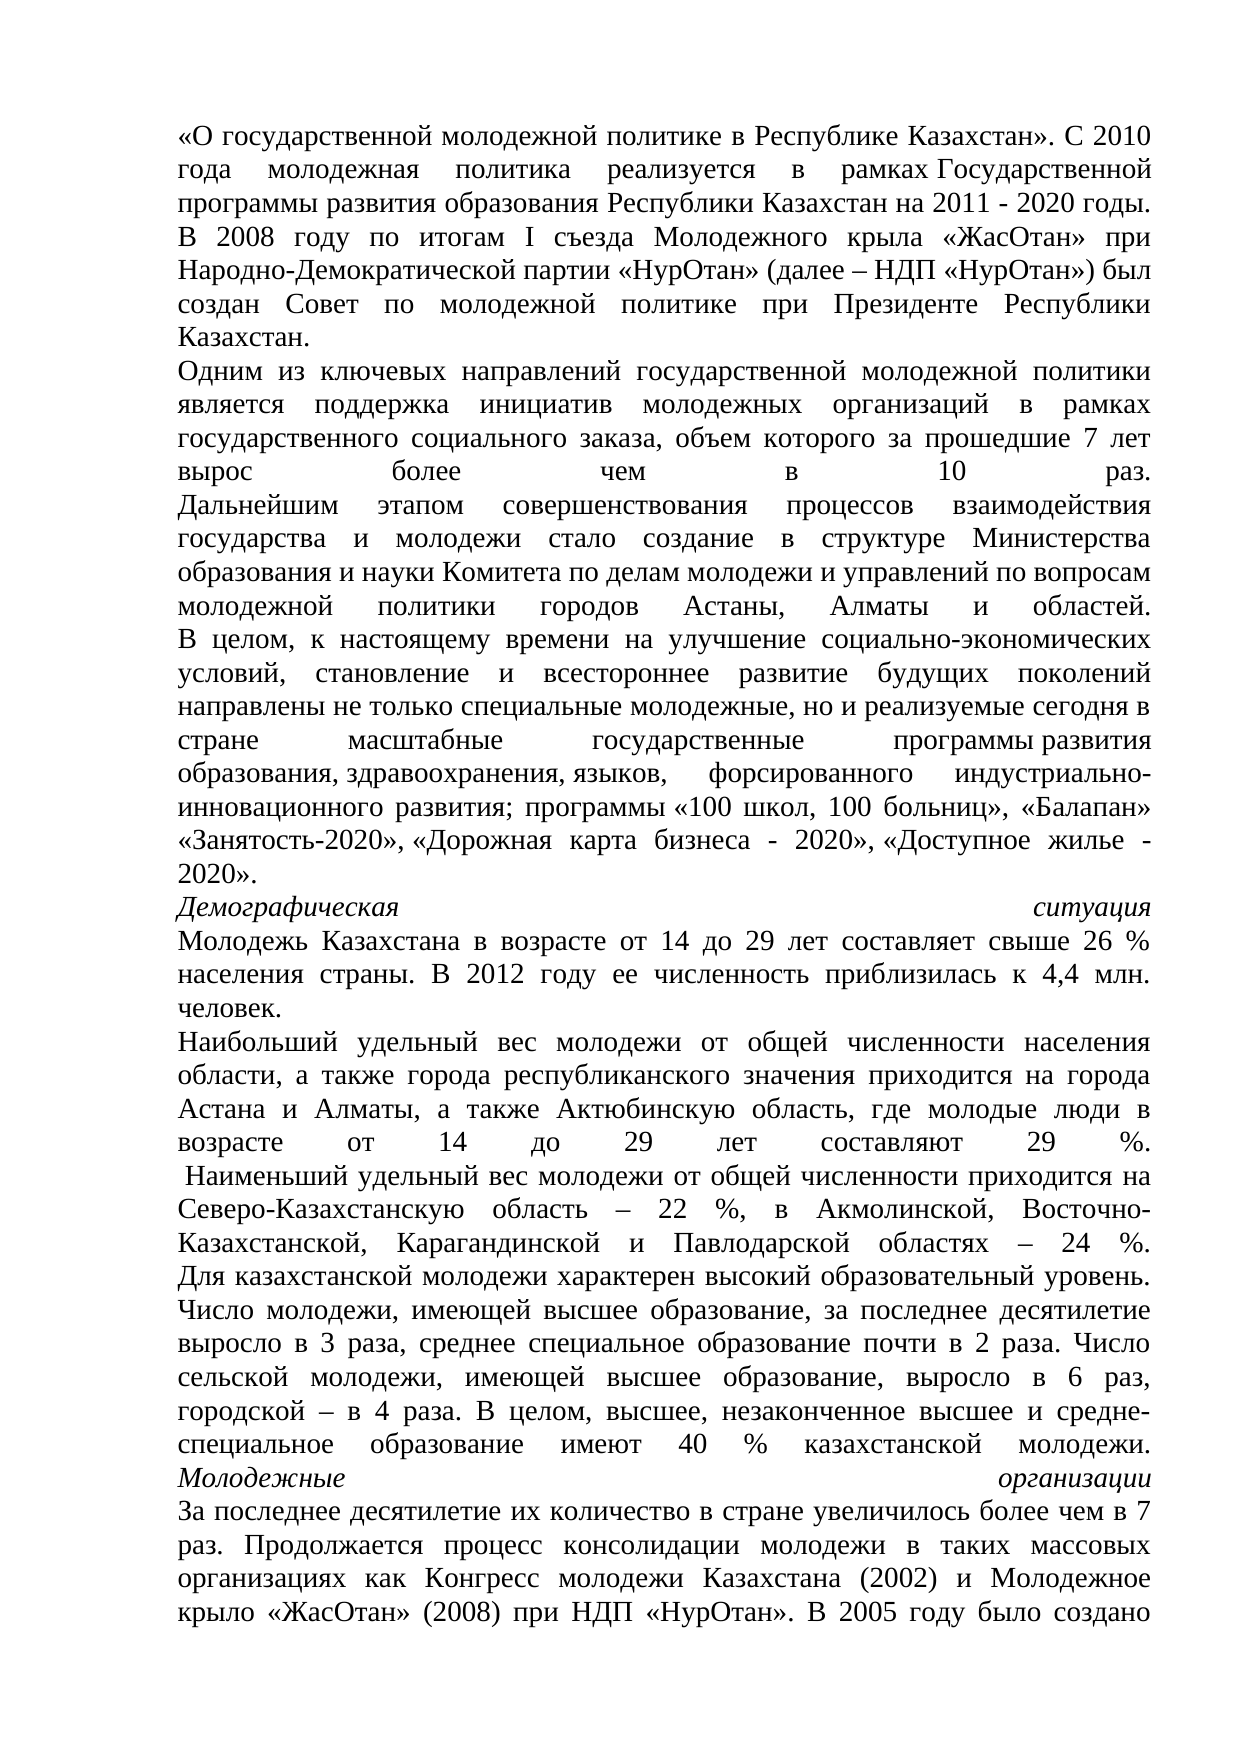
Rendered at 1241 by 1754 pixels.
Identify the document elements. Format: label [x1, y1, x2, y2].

text [177, 118, 1152, 1627]
